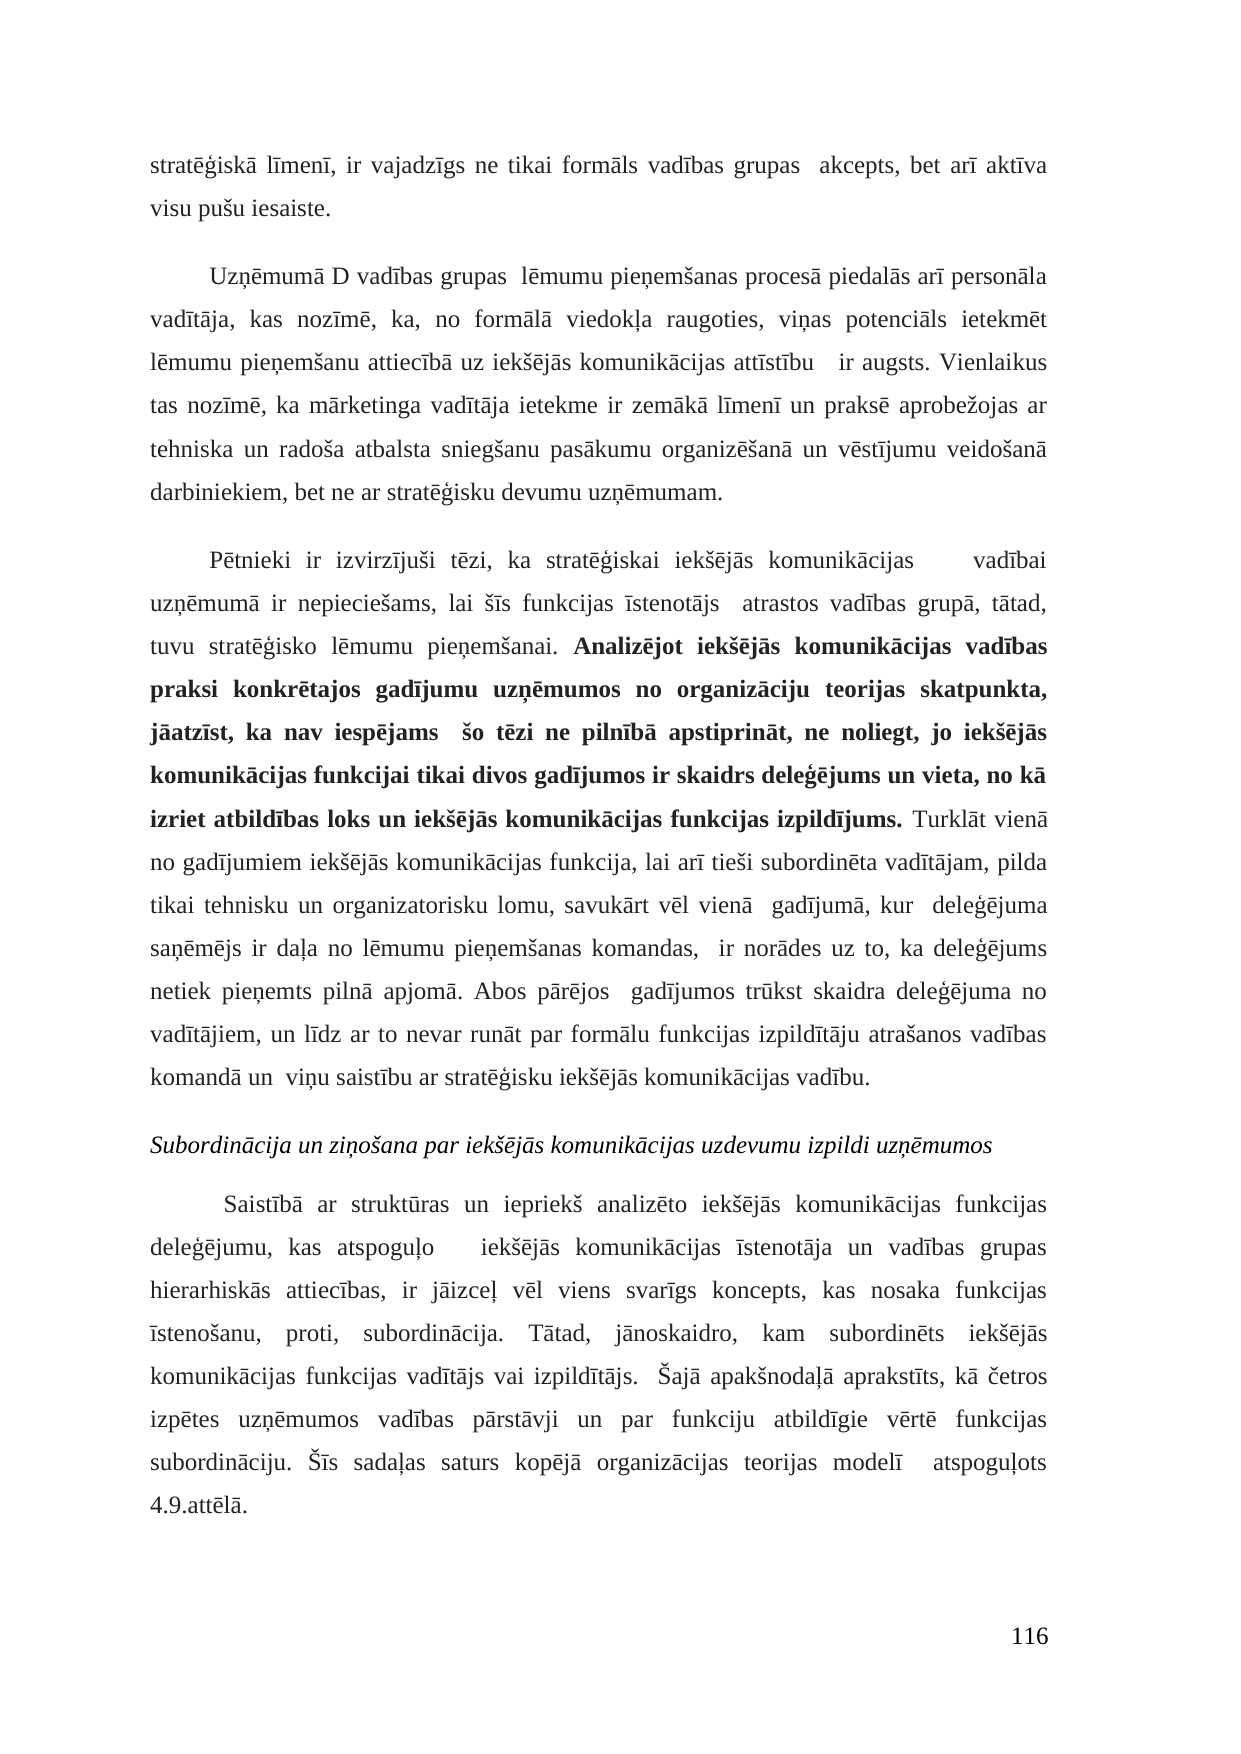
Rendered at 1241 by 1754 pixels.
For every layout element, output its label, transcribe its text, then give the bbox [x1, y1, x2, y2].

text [150, 150, 1048, 222]
text Saistībā ar struktūras un iepriekš analizēto iekšējās komunikācijas funkcijas deleģējumu, kas atspoguļo iekšējās komunikācijas īstenotāja un vadības grupas hierarhiskās attiecības, ir jāizceļ vēl viens svarīgs koncepts, kas nosaka funkcijas īstenošanu, proti, subordinācija. Tātad, jānoskaidro, kam subordinēts iekšējās komunikācijas funkcijas vadītājs vai izpildītājs. Šajā apakšnodaļā aprakstīts, kā četros izpētes uzņēmumos vadības pārstāvji un par funkciju atbildīgie vērtē funkcijas subordināciju. Šīs sadaļas saturs kopējā organizācijas teorijas modelī atspoguļots 4.9.attēlā. [150, 1189, 1048, 1519]
text Pētnieki ir izvirzījuši tēzi, ka stratēģiskai iekšējās komunikācijas vadībai uzņēmumā ir nepieciešams, lai šīs funkcijas īstenotājs atrastos vadības grupā, tātad, tuvu stratēģisko lēmumu pieņemšanai. Analizējot iekšējās komunikācijas vadības praksi konkrētajos gadījumu uzņēmumos no organizāciju teorijas skatpunkta, jāatzīst, ka nav iespējams šo tēzi ne pilnībā apstiprināt, ne noliegt, jo iekšējās komunikācijas funkcijai tikai divos gadījumos ir skaidrs deleģējums un vieta, no kā izriet atbildības loks un iekšējās komunikācijas funkcijas izpildījums. Turklāt vienā no gadījumiem iekšējās komunikācijas funkcija, lai arī tieši subordinēta vadītājam, pilda tikai tehnisku un organizatorisku lomu, savukārt vēl vienā gadījumā, kur deleģējuma saņēmējs ir daļa no lēmumu pieņemšanas komandas, ir norādes uz to, ka deleģējums netiek pieņemts pilnā apjomā. Abos pārējos gadījumos trūkst skaidra deleģējuma no vadītājiem, un līdz ar to nevar runāt par formālu funkcijas izpildītāju atrašanos vadības komandā un viņu saistību ar stratēģisku iekšējās komunikācijas vadību. [150, 545, 1048, 1091]
text Uzņēmumā D vadības grupas lēmumu pieņemšanas procesā piedalās arī personāla vadītāja, kas nozīmē, ka, no formālā viedokļa raugoties, viņas potenciāls ietekmēt lēmumu pieņemšanu attiecībā uz iekšējās komunikācijas attīstību ir augsts. Vienlaikus tas nozīmē, ka mārketinga vadītāja ietekme ir zemākā līmenī un praksē aprobežojas ar tehniska un radoša atbalsta sniegšanu pasākumu organizēšanā un vēstījumu veidošanā darbiniekiem, bet ne ar stratēģisku devumu uzņēmumam. [150, 261, 1048, 506]
text Subordinācija un ziņošana par iekšējās komunikācijas uzdevumu izpildi uzņēmumos [150, 1131, 1048, 1159]
